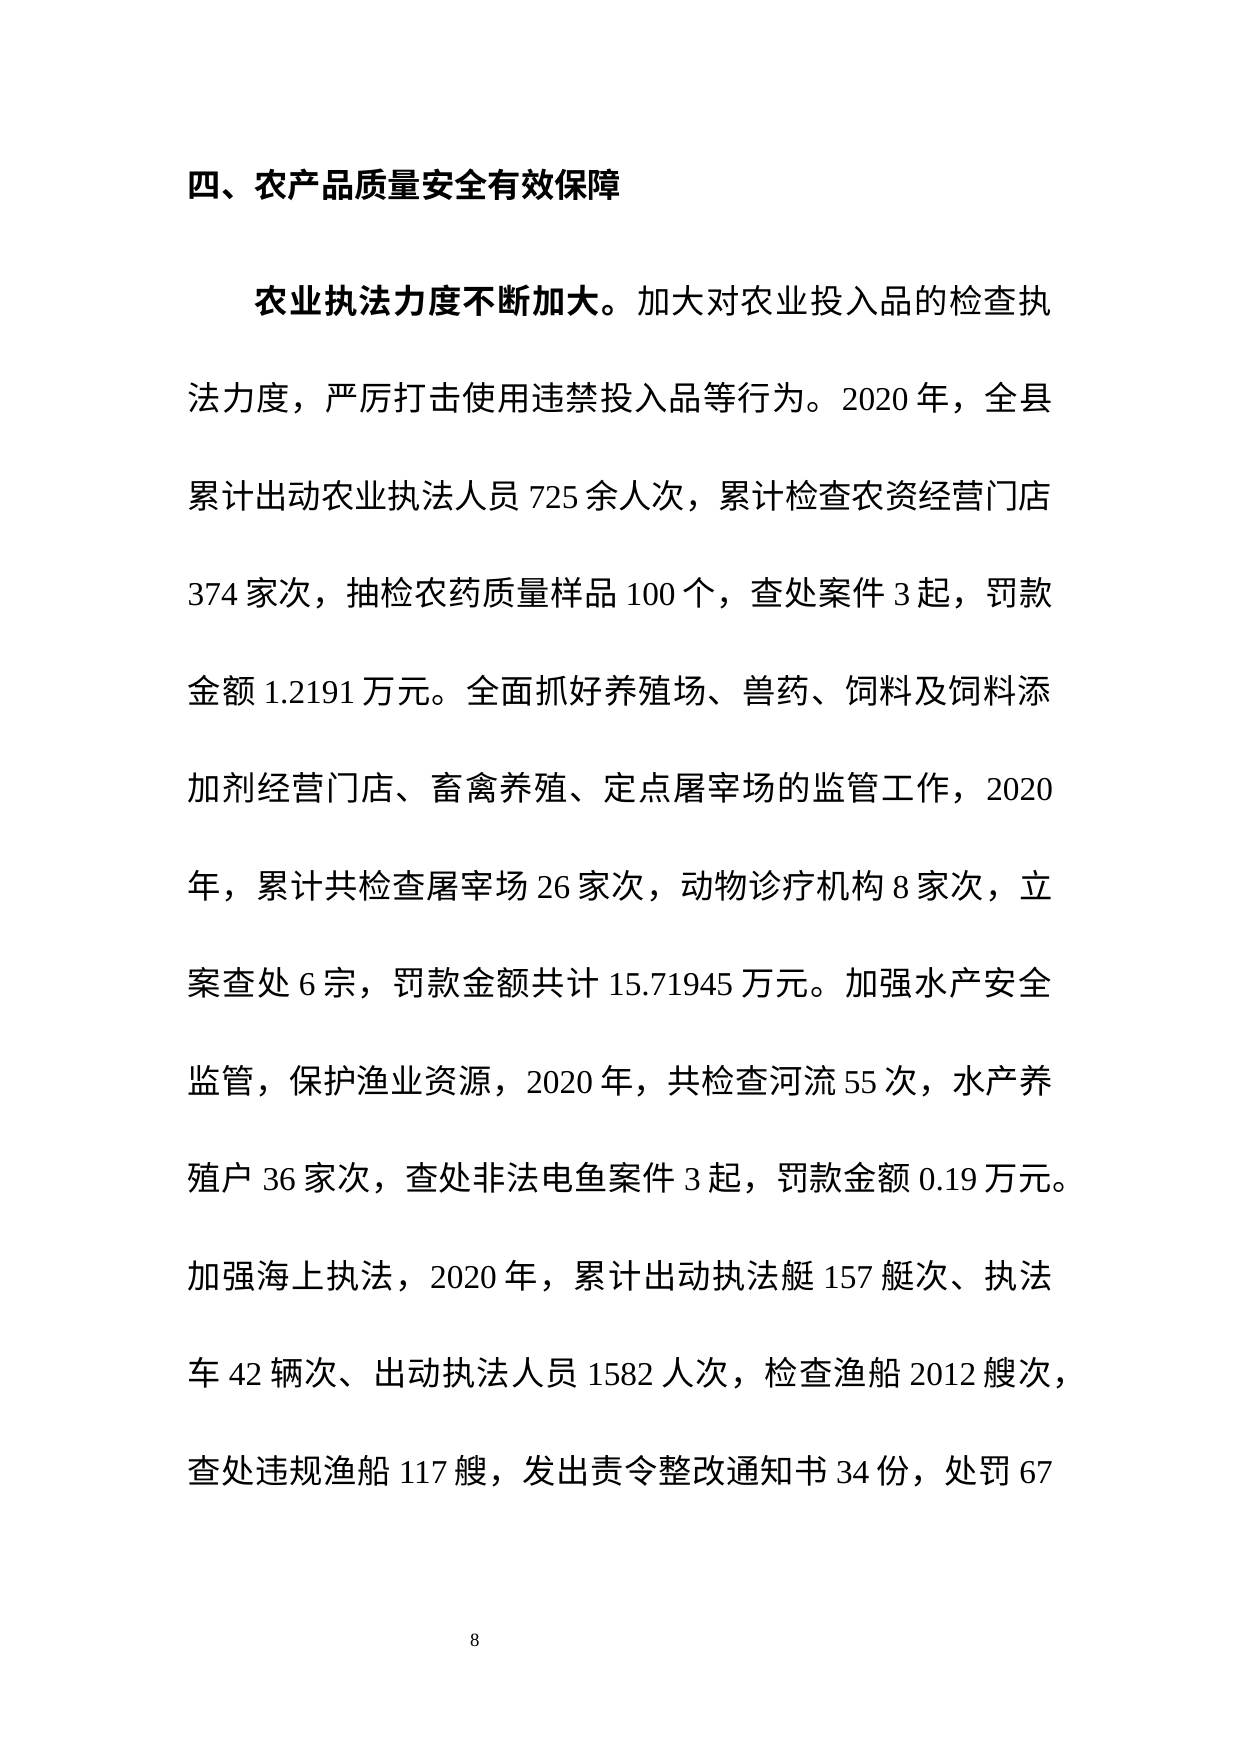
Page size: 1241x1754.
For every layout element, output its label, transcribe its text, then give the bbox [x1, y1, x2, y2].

subtitle 四、农产品质量安全有效保障 [187, 150, 1053, 215]
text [187, 266, 1053, 1501]
